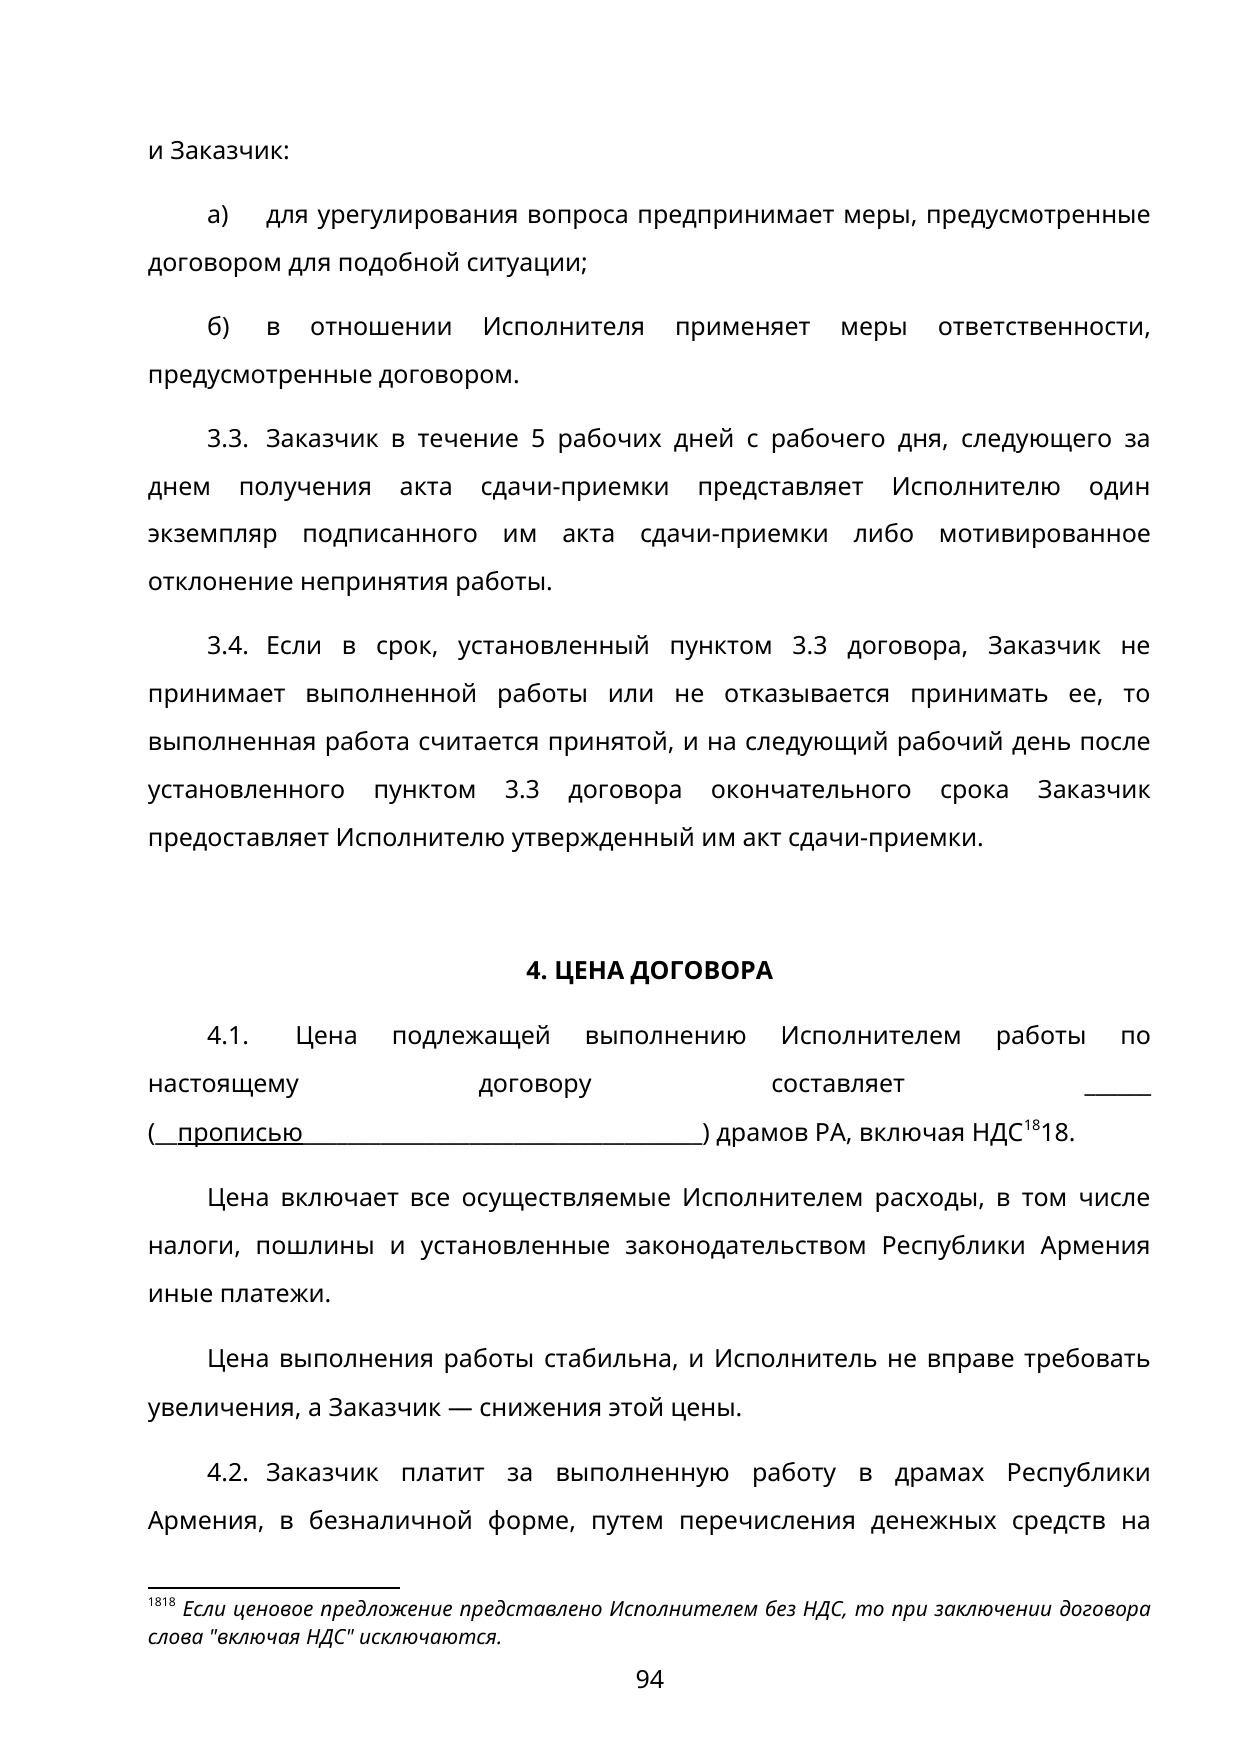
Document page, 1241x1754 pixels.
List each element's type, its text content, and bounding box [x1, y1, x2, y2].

text 4.1. Цена подлежащей выполнению Исполнителем работы по настоящему договору составляет ______ (__прописью____________________________________) драмов РА, включая НДС18. [148, 1017, 1152, 1148]
text 4. ЦЕНА ДОГОВОРА [148, 952, 1152, 987]
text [148, 133, 1152, 167]
text а) для урегулирования вопроса предпринимает меры, предусмотренные договором для подобной ситуации; [148, 197, 1152, 279]
text б) в отношении Исполнителя применяет меры ответственности, предусмотренные договором. [148, 309, 1152, 391]
text 3.3. Заказчик в течение 5 рабочих дней с рабочего дня, следующего за днем получения акта сдачи-приемки представляет Исполнителю один экземпляр подписанного им акта сдачи-приемки либо мотивированное отклонение непринятия работы. [148, 421, 1152, 598]
text Цена выполнения работы стабильна, и Исполнитель не вправе требовать увеличения, а Заказчик — снижения этой цены. [148, 1341, 1152, 1423]
text Цена включает все осуществляемые Исполнителем расходы, в том числе налоги, пошлины и установленные законодательством Республики Армения иные платежи. [148, 1179, 1152, 1310]
text 3.4. Если в срок, установленный пунктом 3.3 договора, Заказчик не принимает выполненной работы или не отказывается принимать ее, то выполненная работа считается принятой, и на следующий рабочий день после установленного пунктом 3.3 договора окончательного срока Заказчик предоставляет Исполнителю утвержденный им акт сдачи-приемки. [148, 628, 1152, 854]
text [148, 1454, 1152, 1537]
